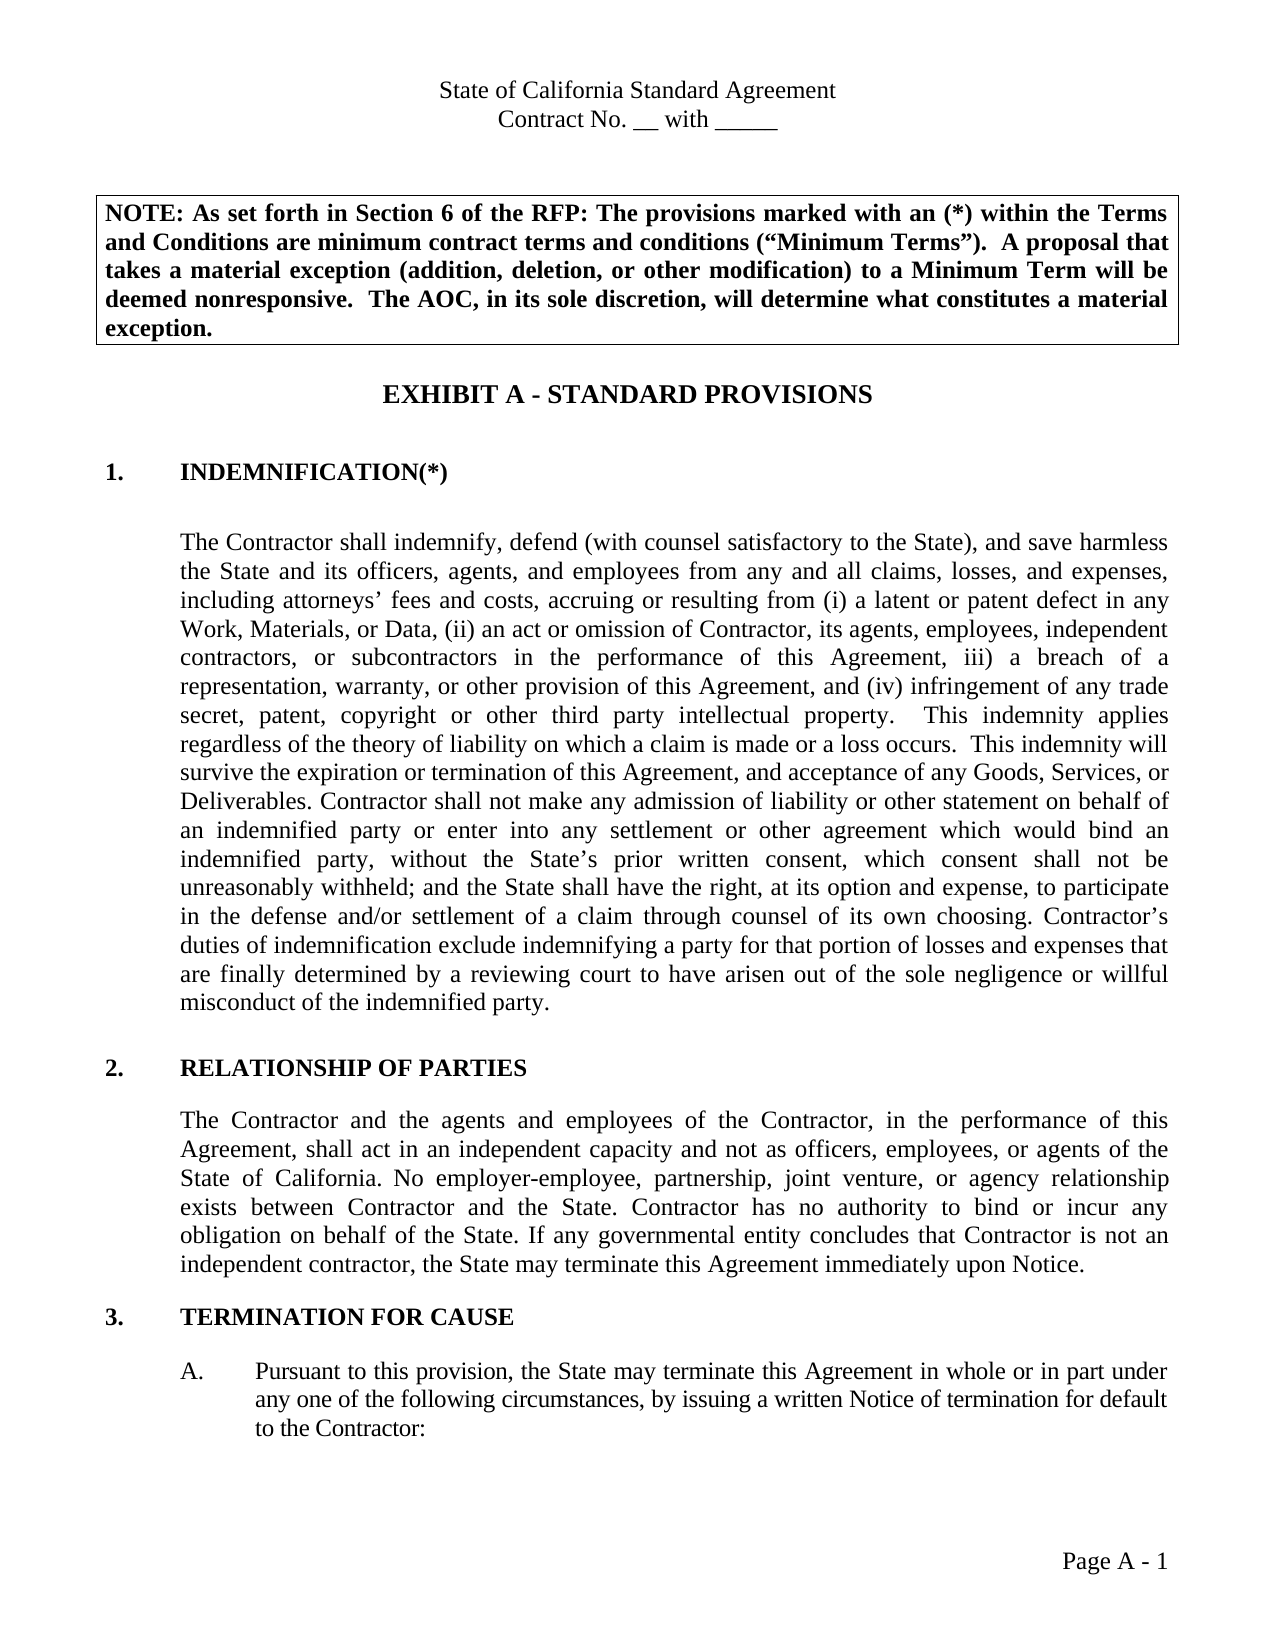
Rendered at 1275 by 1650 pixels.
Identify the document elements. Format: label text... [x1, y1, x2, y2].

text RELATIONSHIP OF PARTIES [105, 1053, 1170, 1081]
text NOTE: As set forth in Section 6 of the RFP: The provisions marked with an (*) within the Terms and Conditions are minimum contract terms and conditions (“Minimum Terms”). A proposal that takes a material exception (addition, deletion, or other modification) to a Minimum Term will be deemed nonresponsive. The AOC, in its sole discretion, will determine what constitutes a material exception. [97, 196, 1178, 344]
subtitle The Contractor and the agents and employees of the Contractor, in the performance of this Agreement, shall act in an independent capacity and not as officers, employees, or agents of the State of California. No employer-employee, partnership, joint venture, or agency relationship exists between Contractor and the State. Contractor has no authority to bind or incur any obligation on behalf of the State. If any governmental entity concludes that Contractor is not an independent contractor, the State may terminate this Agreement immediately upon Notice. [180, 1106, 1170, 1278]
text The Contractor shall indemnify, defend (with counsel satisfactory to the State), and save harmless the State and its officers, agents, and employees from any and all claims, losses, and expenses, including attorneys’ fees and costs, accruing or resulting from (i) a latent or patent defect in any Work, Materials, or Data, (ii) an act or omission of Contractor, its agents, employees, independent contractors, or subcontractors in the performance of this Agreement, iii) a breach of a representation, warranty, or other provision of this Agreement, and (iv) infringement of any trade secret, patent, copyright or other third party intellectual property. This indemnity applies regardless of the theory of liability on which a claim is made or a loss occurs. This indemnity will survive the expiration or termination of this Agreement, and acceptance of any Goods, Services, or Deliverables. Contractor shall not make any admission of liability or other statement on behalf of an indemnified party or enter into any settlement or other agreement which would bind an indemnified party, without the State’s prior written consent, which consent shall not be unreasonably withheld; and the State shall have the right, at its option and expense, to participate in the defense and/or settlement of a claim through counsel of its own choosing. Contractor’s duties of indemnification exclude indemnifying a party for that portion of losses and expenses that are finally determined by a reviewing court to have arisen out of the sole negligence or willful misconduct of the indemnified party. [180, 527, 1170, 1016]
text INDEMNIFICATION(*) [105, 457, 1170, 486]
text TERMINATION FOR CAUSE [105, 1302, 1170, 1331]
subtitle EXHIBIT A - STANDARD PROVISIONS [105, 378, 1151, 409]
text Pursuant to this provision, the State may terminate this Agreement in whole or in part under any one of the following circumstances, by issuing a written Notice of termination for default to the Contractor: [180, 1356, 1168, 1442]
